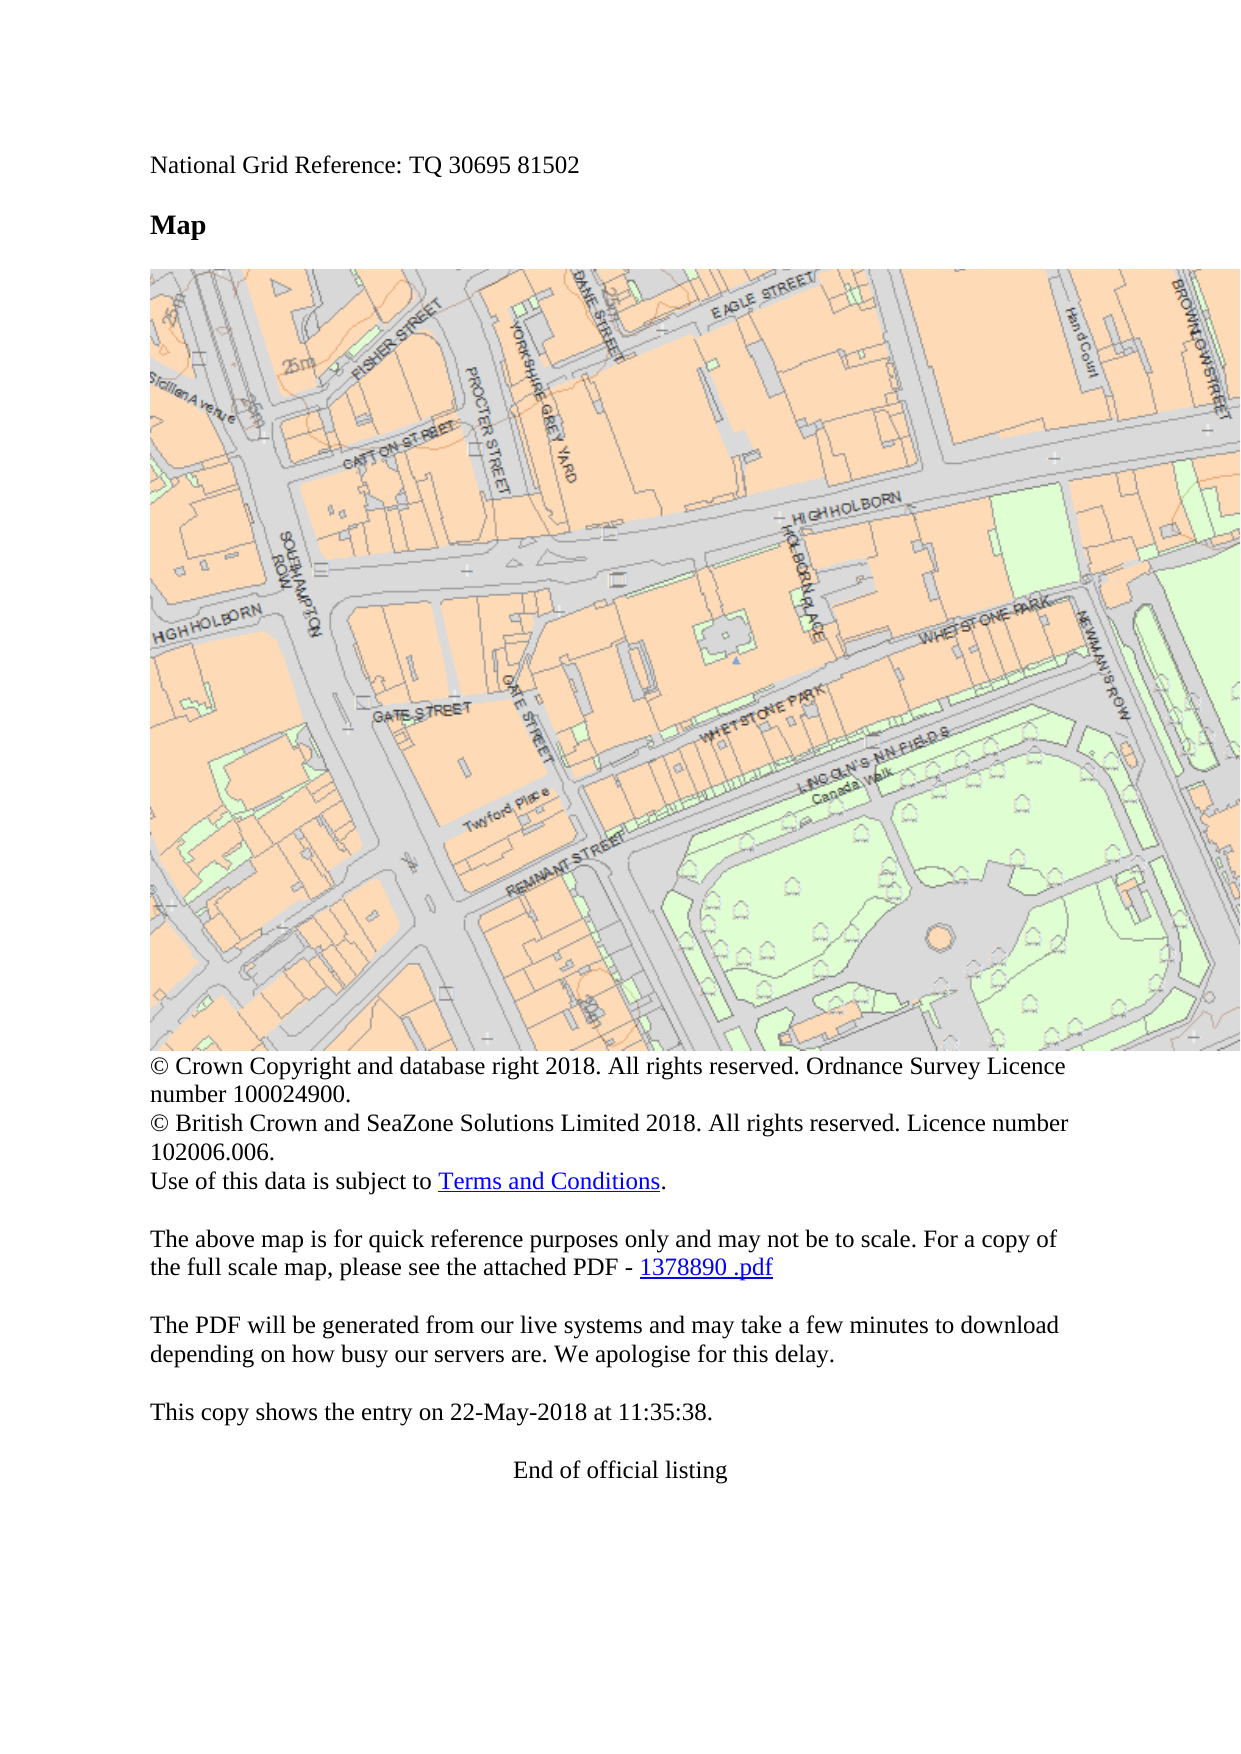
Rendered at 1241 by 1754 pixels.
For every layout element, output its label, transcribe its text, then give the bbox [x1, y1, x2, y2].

text © Crown Copyright and database right 2018. All rights reserved. Ordnance Survey Licence number 100024900. © British Crown and SeaZone Solutions Limited 2018. All rights reserved. Licence number 102006.006. Use of this data is subject to Terms and Conditions. [150, 1051, 1090, 1194]
text End of official listing [150, 1455, 1090, 1484]
picture [150, 269, 1241, 1051]
text This copy shows the entry on 22-May-2018 at 11:35:38. [150, 1397, 1090, 1426]
text Map [150, 208, 1090, 240]
text The PDF will be generated from our live systems and may take a few minutes to download depending on how busy our servers are. We apologise for this delay. [150, 1310, 1090, 1368]
text National Grid Reference: TQ 30695 81502 [150, 150, 1090, 179]
text The above map is for quick reference purposes only and may not be to scale. For a copy of the full scale map, please see the attached PDF - 1378890 .pdf [150, 1224, 1090, 1281]
